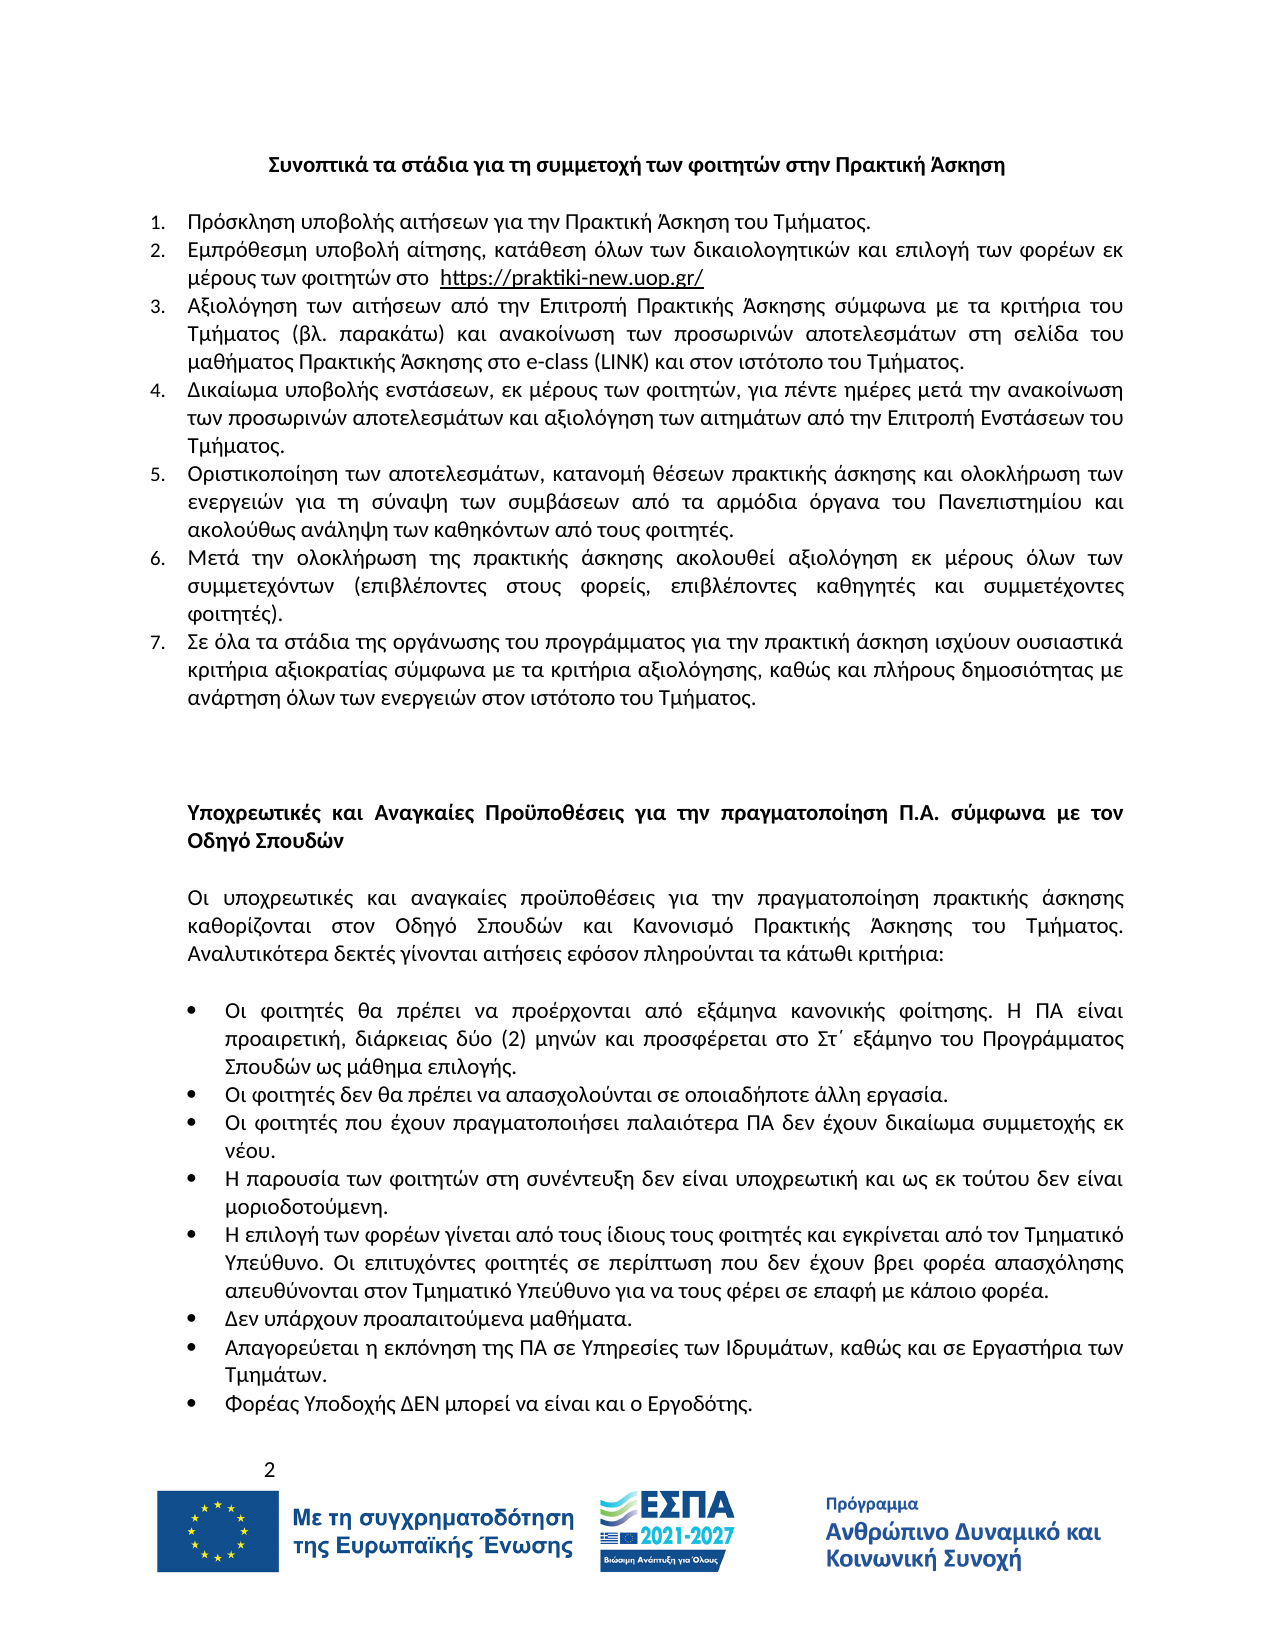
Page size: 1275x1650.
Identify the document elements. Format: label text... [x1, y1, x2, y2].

text Συνοπτικά τα στάδια για τη συμμετοχή των φοιτητών στην Πρακτική Άσκηση [150, 150, 1125, 178]
text Οι υποχρεωτικές και αναγκαίες προϋποθέσεις για την πραγματοποίηση πρακτικής άσκησης καθορίζονται στον Οδηγό Σπουδών και Κανονισμό Πρακτικής Άσκησης του Τμήματος. Αναλυτικότερα δεκτές γίνονται αιτήσεις εφόσον πληρούνται τα κάτωθι κριτήρια: [187, 883, 1125, 967]
list Δικαίωμα υποβολής ενστάσεων, εκ μέρους των φοιτητών, για πέντε ημέρες μετά την ανακοίνωση των προσωρινών αποτελεσμάτων και αξιολόγηση των αιτημάτων από την Επιτροπή Ενστάσεων του Τμήματος. [150, 375, 1125, 459]
list Οι φοιτητές δεν θα πρέπει να απασχολούνται σε οποιαδήποτε άλλη εργασία. [187, 1080, 1125, 1108]
text Υποχρεωτικές και Αναγκαίες Προϋποθέσεις για την πραγματοποίηση Π.Α. σύμφωνα με τον Οδηγό Σπουδών [187, 798, 1125, 854]
list Οι φοιτητές που έχουν πραγματοποιήσει παλαιότερα ΠΑ δεν έχουν δικαίωμα συμμετοχής εκ νέου. [187, 1108, 1125, 1164]
list Οριστικοποίηση των αποτελεσμάτων, κατανομή θέσεων πρακτικής άσκησης και ολοκλήρωση των ενεργειών για τη σύναψη των συμβάσεων από τα αρμόδια όργανα του Πανεπιστημίου και ακολούθως ανάληψη των καθηκόντων από τους φοιτητές. [150, 459, 1125, 543]
list Αξιολόγηση των αιτήσεων από την Επιτροπή Πρακτικής Άσκησης σύμφωνα με τα κριτήρια του Τμήματος (βλ. παρακάτω) και ανακοίνωση των προσωρινών αποτελεσμάτων στη σελίδα του μαθήματος Πρακτικής Άσκησης στο e-class (LINK) και στον ιστότοπο του Τμήματος. [150, 291, 1125, 375]
list Φορέας Υποδοχής ΔΕΝ μπορεί να είναι και ο Εργοδότης. [187, 1389, 1125, 1417]
list Η παρουσία των φοιτητών στη συνέντευξη δεν είναι υποχρεωτική και ως εκ τούτου δεν είναι μοριοδοτούμενη. [187, 1164, 1125, 1221]
list Δεν υπάρχουν προαπαιτούμενα μαθήματα. [187, 1304, 1125, 1333]
list Σε όλα τα στάδια της οργάνωσης του προγράμματος για την πρακτική άσκηση ισχύουν ουσιαστικά κριτήρια αξιοκρατίας σύμφωνα με τα κριτήρια αξιολόγησης, καθώς και πλήρους δημοσιότητας με ανάρτηση όλων των ενεργειών στον ιστότοπο του Τμήματος. [150, 627, 1125, 712]
list Οι φοιτητές θα πρέπει να προέρχονται από εξάμηνα κανονικής φοίτησης. Η ΠΑ είναι προαιρετική, διάρκειας δύο (2) μηνών και προσφέρεται στο Στ΄ εξάμηνο του Προγράμματος Σπουδών ως μάθημα επιλογής. [187, 996, 1125, 1080]
list Μετά την ολοκλήρωση της πρακτικής άσκησης ακολουθεί αξιολόγηση εκ μέρους όλων των συμμετεχόντων (επιβλέποντες στους φορείς, επιβλέποντες καθηγητές και συμμετέχοντες φοιτητές). [150, 543, 1125, 627]
list Η επιλογή των φορέων γίνεται από τους ίδιους τους φοιτητές και εγκρίνεται από τον Τμηματικό Υπεύθυνο. Οι επιτυχόντες φοιτητές σε περίπτωση που δεν έχουν βρει φορέα απασχόλησης απευθύνονται στον Τμηματικό Υπεύθυνο για να τους φέρει σε επαφή με κάποιο φορέα. [187, 1221, 1125, 1304]
picture [150, 1482, 1125, 1575]
list Εμπρόθεσμη υποβολή αίτησης, κατάθεση όλων των δικαιολογητικών και επιλογή των φορέων εκ μέρους των φοιτητών στο https://praktiki-new.uop.gr/ [150, 235, 1125, 291]
list Πρόσκληση υποβολής αιτήσεων για την Πρακτική Άσκηση του Τμήματος. [150, 207, 1125, 235]
list Απαγορεύεται η εκπόνηση της ΠΑ σε Υπηρεσίες των Ιδρυμάτων, καθώς και σε Εργαστήρια των Τμημάτων. [187, 1333, 1125, 1389]
